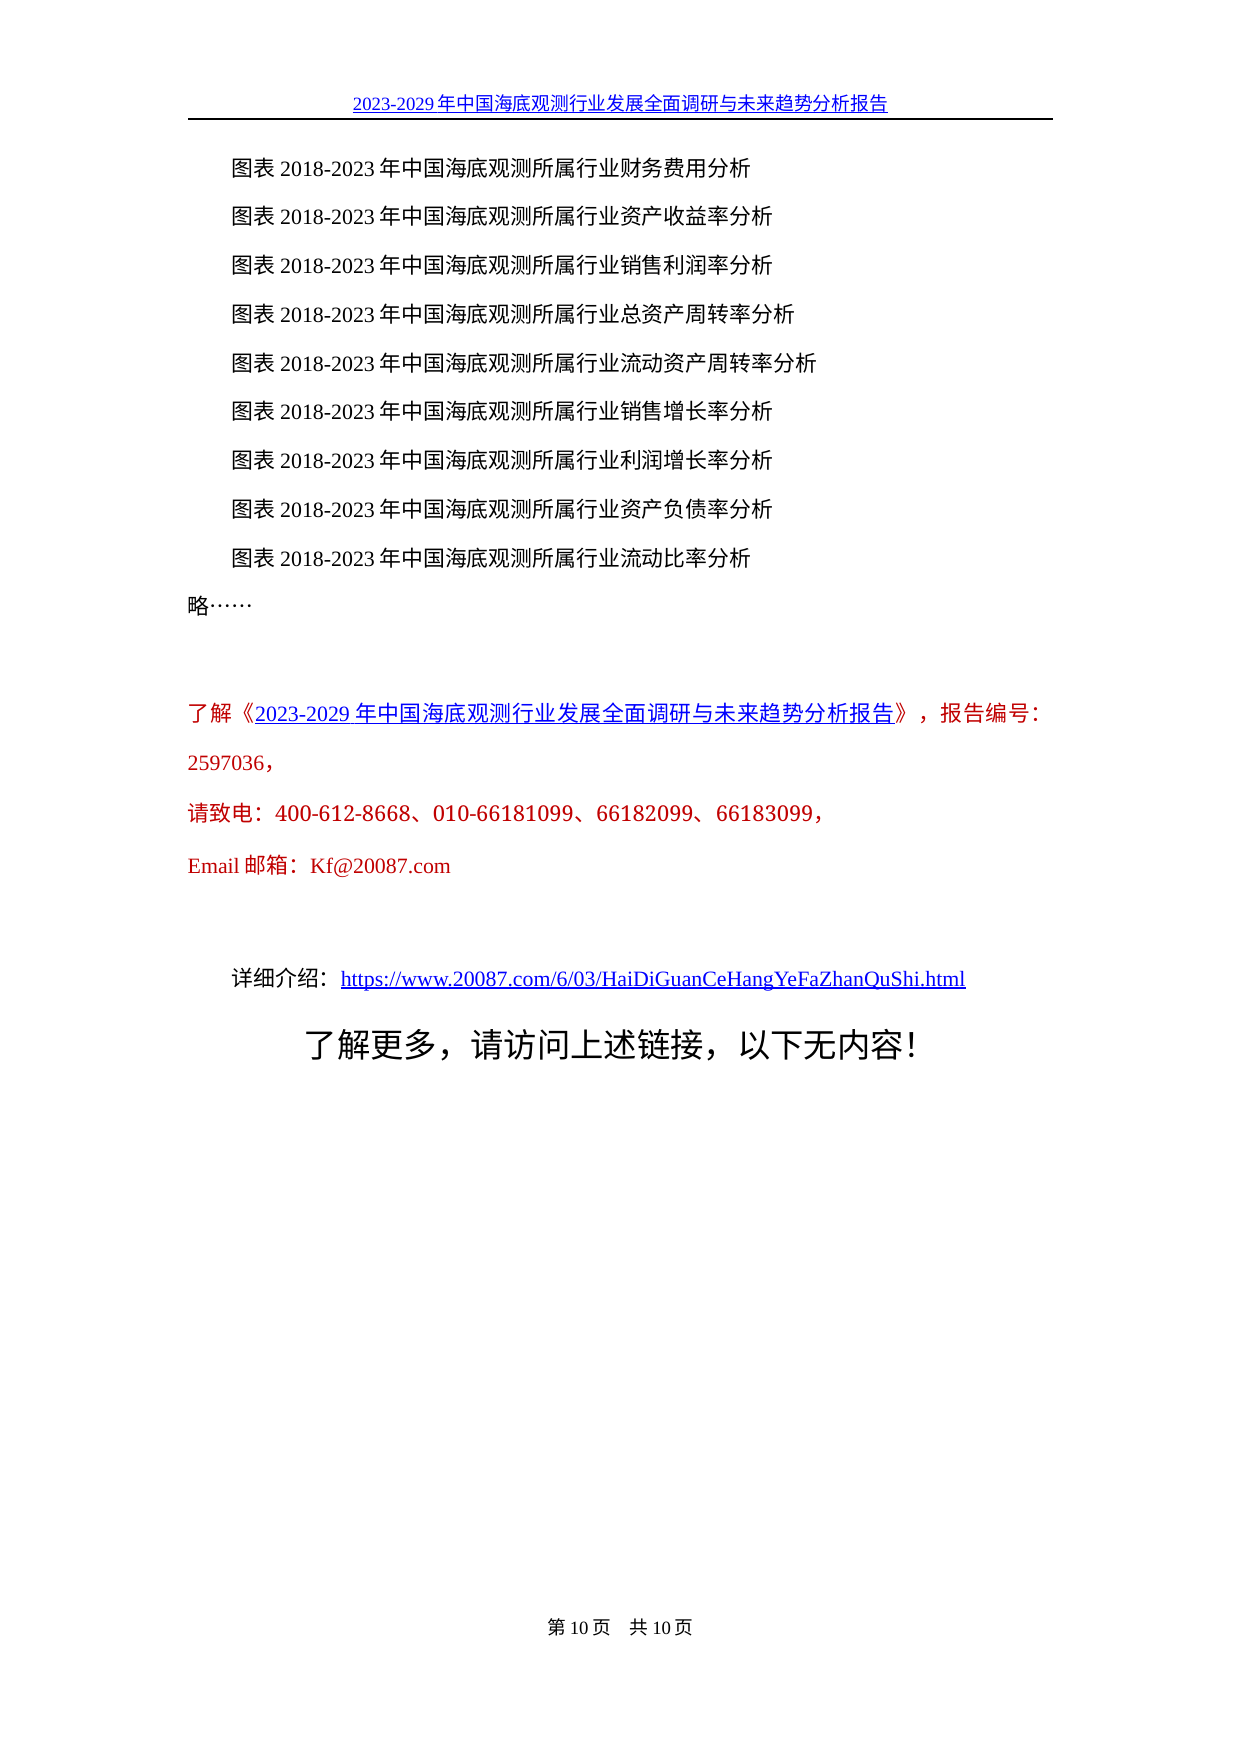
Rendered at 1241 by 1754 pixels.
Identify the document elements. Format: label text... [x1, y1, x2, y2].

text 了解《2023-2029年中国海底观测行业发展全面调研与未来趋势分析报告》，报告编号：2597036， [187, 695, 1053, 777]
text Email邮箱：Kf@20087.com [187, 847, 1053, 880]
text 详细介绍：https://www.20087.com/6/03/HaiDiGuanCeHangYeFaZhanQuShi.html [187, 960, 1053, 993]
text 请致电：400-612-8668、010-66181099、66182099、66183099， [187, 796, 1053, 828]
title 了解更多，请访问上述链接，以下无内容！ [187, 1010, 1053, 1075]
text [187, 150, 1053, 621]
